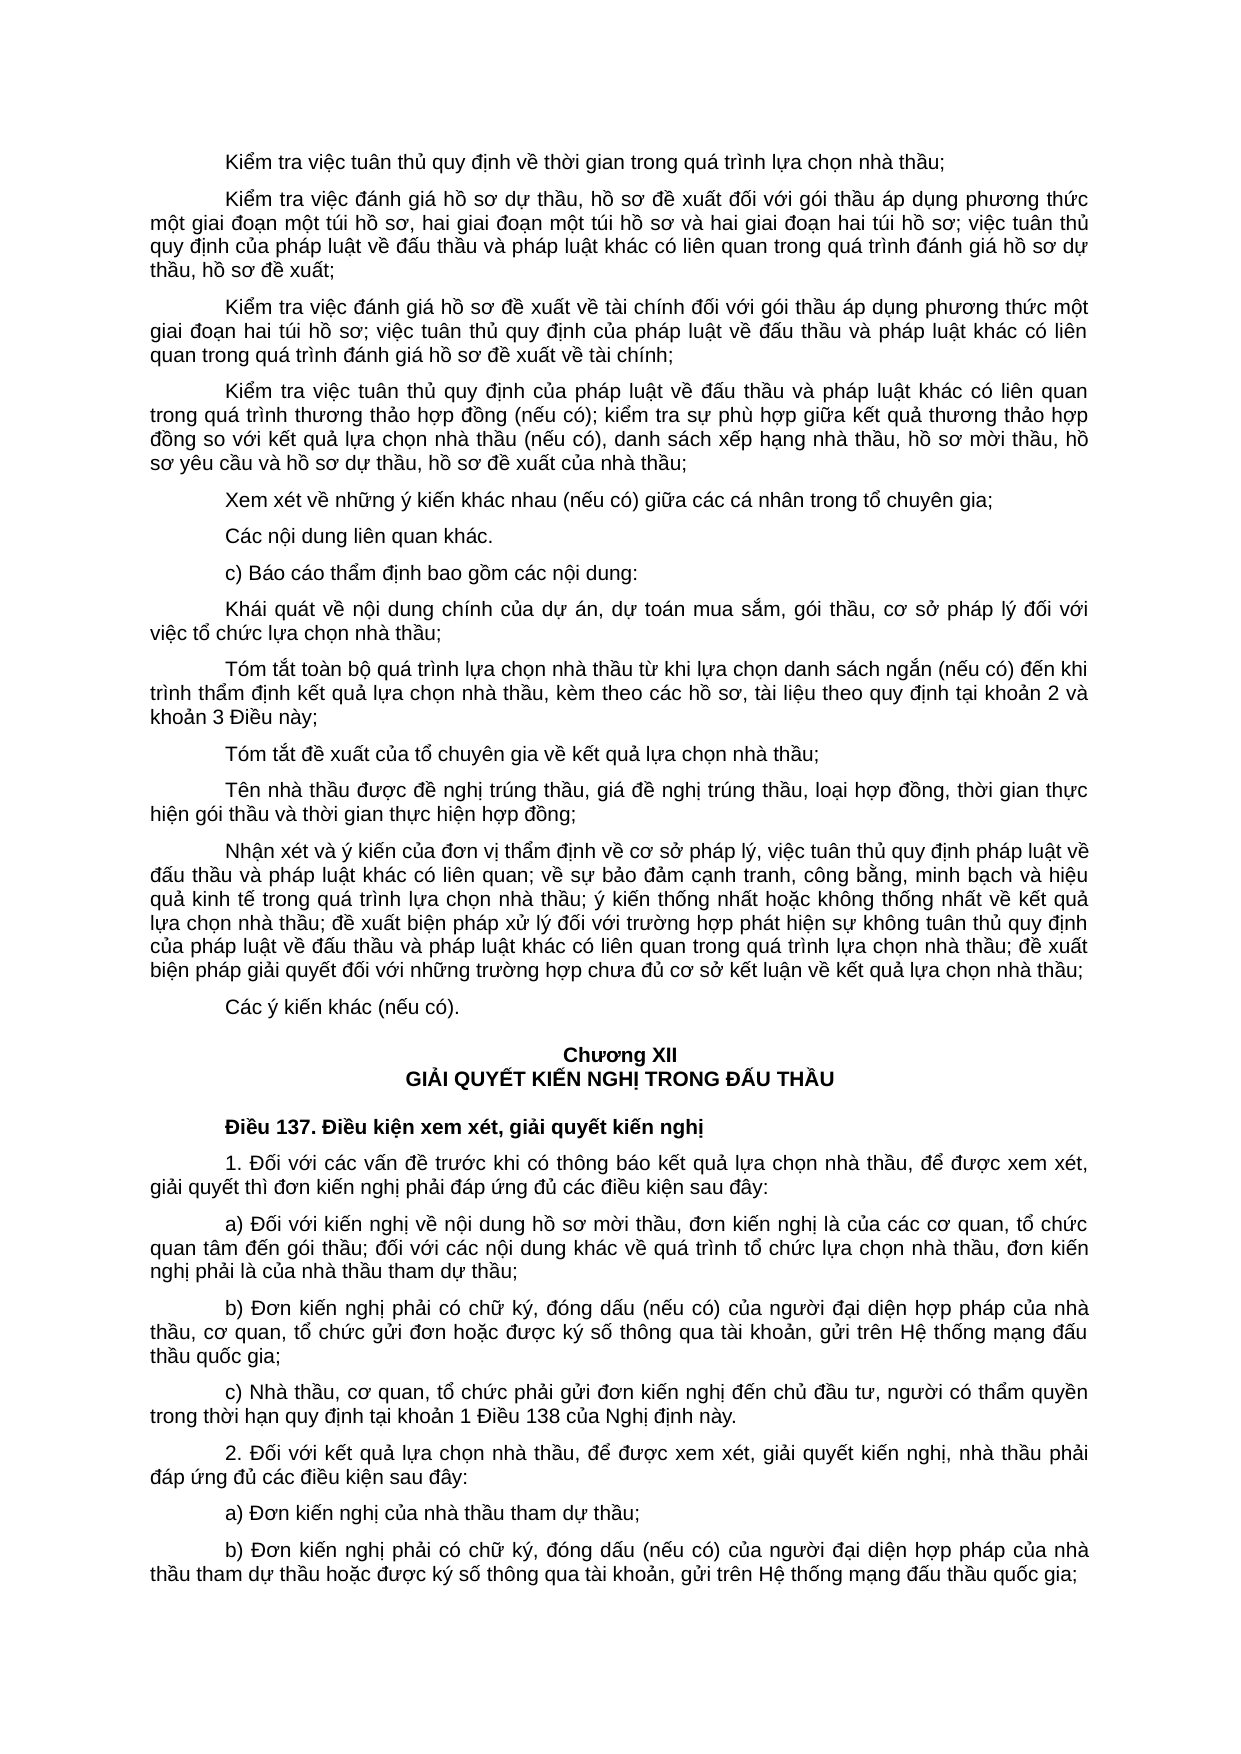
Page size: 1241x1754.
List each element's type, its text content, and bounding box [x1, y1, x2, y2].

text Tên nhà thầu được đề nghị trúng thầu, giá đề nghị trúng thầu, loại hợp đồng, thời gian thực hiện gói thầu và thời gian thực hiện hợp đồng; [150, 778, 1090, 826]
text Các ý kiến khác (nếu có). [150, 995, 1090, 1019]
text b) Đơn kiến nghị phải có chữ ký, đóng dấu (nếu có) của người đại diện hợp pháp của nhà thầu, cơ quan, tổ chức gửi đơn hoặc được ký số thông qua tài khoản, gửi trên Hệ thống mạng đấu thầu quốc gia; [150, 1296, 1090, 1368]
text a) Đối với kiến nghị về nội dung hồ sơ mời thầu, đơn kiến nghị là của các cơ quan, tổ chức quan tâm đến gói thầu; đối với các nội dung khác về quá trình tổ chức lựa chọn nhà thầu, đơn kiến nghị phải là của nhà thầu tham dự thầu; [150, 1211, 1090, 1283]
text Kiểm tra việc đánh giá hồ sơ dự thầu, hồ sơ đề xuất đối với gói thầu áp dụng phương thức một giai đoạn một túi hồ sơ, hai giai đoạn một túi hồ sơ và hai giai đoạn hai túi hồ sơ; việc tuân thủ quy định của pháp luật về đấu thầu và pháp luật khác có liên quan trong quá trình đánh giá hồ sơ dự thầu, hồ sơ đề xuất; [150, 186, 1090, 282]
text Chương XII [150, 1043, 1090, 1067]
text c) Nhà thầu, cơ quan, tổ chức phải gửi đơn kiến nghị đến chủ đầu tư, người có thẩm quyền trong thời hạn quy định tại khoản 1 Điều 138 của Nghị định này. [150, 1380, 1090, 1428]
text b) Đơn kiến nghị phải có chữ ký, đóng dấu (nếu có) của người đại diện hợp pháp của nhà thầu tham dự thầu hoặc được ký số thông qua tài khoản, gửi trên Hệ thống mạng đấu thầu quốc gia; [150, 1537, 1090, 1585]
text 2. Đối với kết quả lựa chọn nhà thầu, để được xem xét, giải quyết kiến nghị, nhà thầu phải đáp ứng đủ các điều kiện sau đây: [150, 1441, 1090, 1488]
text a) Đơn kiến nghị của nhà thầu tham dự thầu; [150, 1501, 1090, 1525]
text c) Báo cáo thẩm định bao gồm các nội dung: [150, 560, 1090, 584]
text Tóm tắt đề xuất của tổ chuyên gia về kết quả lựa chọn nhà thầu; [150, 742, 1090, 766]
text 1. Đối với các vấn đề trước khi có thông báo kết quả lựa chọn nhà thầu, để được xem xét, giải quyết thì đơn kiến nghị phải đáp ứng đủ các điều kiện sau đây: [150, 1151, 1090, 1199]
text Các nội dung liên quan khác. [150, 524, 1090, 548]
text Điều 137. Điều kiện xem xét, giải quyết kiến nghị [150, 1114, 1090, 1138]
text Nhận xét và ý kiến của đơn vị thẩm định về cơ sở pháp lý, việc tuân thủ quy định pháp luật về đấu thầu và pháp luật khác có liên quan; về sự bảo đảm cạnh tranh, công bằng, minh bạch và hiệu quả kinh tế trong quá trình lựa chọn nhà thầu; ý kiến thống nhất hoặc không thống nhất về kết quả lựa chọn nhà thầu; đề xuất biện pháp xử lý đối với trường hợp phát hiện sự không tuân thủ quy định của pháp luật về đấu thầu và pháp luật khác có liên quan trong quá trình lựa chọn nhà thầu; đề xuất biện pháp giải quyết đối với những trường hợp chưa đủ cơ sở kết luận về kết quả lựa chọn nhà thầu; [150, 838, 1090, 982]
text Kiểm tra việc đánh giá hồ sơ đề xuất về tài chính đối với gói thầu áp dụng phương thức một giai đoạn hai túi hồ sơ; việc tuân thủ quy định của pháp luật về đấu thầu và pháp luật khác có liên quan trong quá trình đánh giá hồ sơ đề xuất về tài chính; [150, 295, 1090, 367]
text Khái quát về nội dung chính của dự án, dự toán mua sắm, gói thầu, cơ sở pháp lý đối với việc tổ chức lựa chọn nhà thầu; [150, 597, 1090, 645]
text Tóm tắt toàn bộ quá trình lựa chọn nhà thầu từ khi lựa chọn danh sách ngắn (nếu có) đến khi trình thẩm định kết quả lựa chọn nhà thầu, kèm theo các hồ sơ, tài liệu theo quy định tại khoản 2 và khoản 3 Điều này; [150, 657, 1090, 729]
text Xem xét về những ý kiến khác nhau (nếu có) giữa các cá nhân trong tổ chuyên gia; [150, 487, 1090, 511]
text Kiểm tra việc tuân thủ quy định về thời gian trong quá trình lựa chọn nhà thầu; [150, 150, 1090, 174]
text Kiểm tra việc tuân thủ quy định của pháp luật về đấu thầu và pháp luật khác có liên quan trong quá trình thương thảo hợp đồng (nếu có); kiểm tra sự phù hợp giữa kết quả thương thảo hợp đồng so với kết quả lựa chọn nhà thầu (nếu có), danh sách xếp hạng nhà thầu, hồ sơ mời thầu, hồ sơ yêu cầu và hồ sơ dự thầu, hồ sơ đề xuất của nhà thầu; [150, 379, 1090, 475]
text GIẢI QUYẾT KIẾN NGHỊ TRONG ĐẤU THẦU [150, 1067, 1090, 1091]
